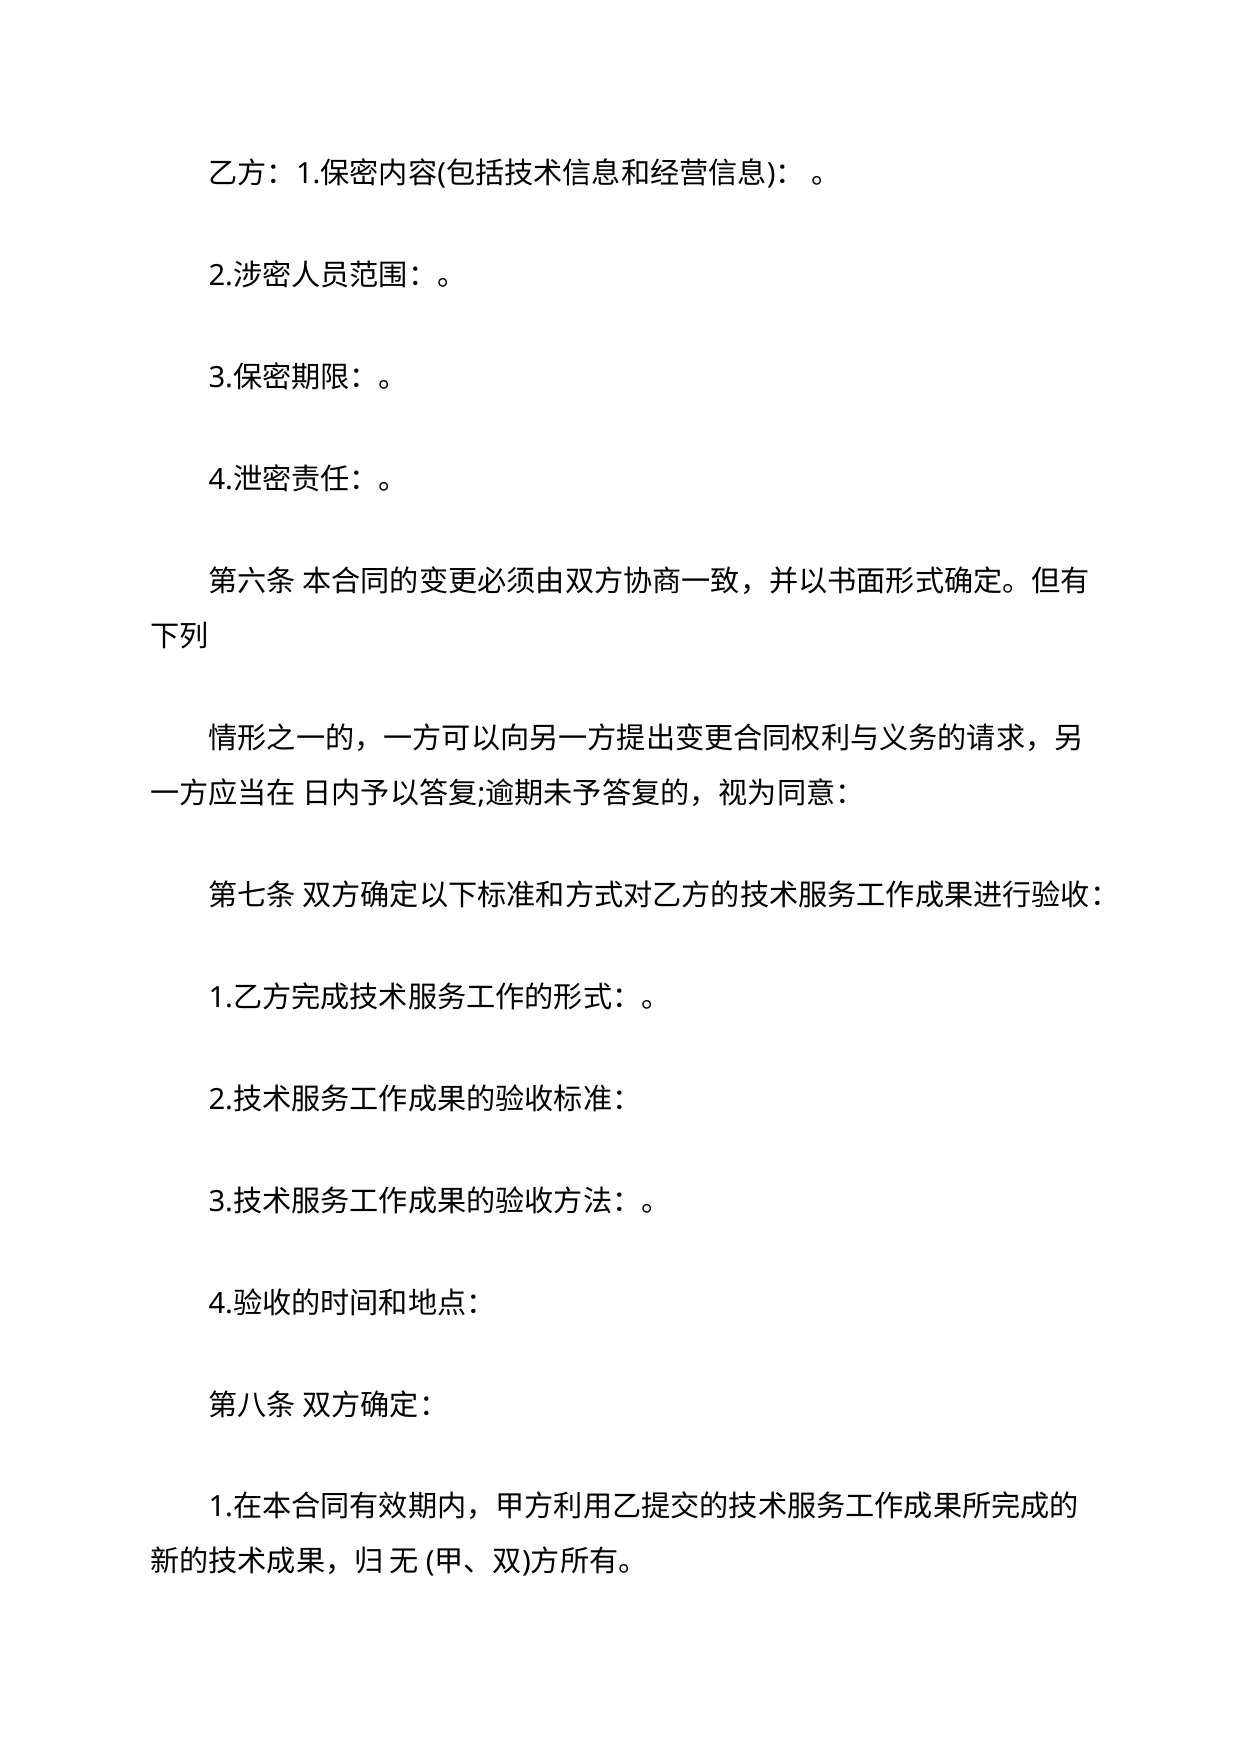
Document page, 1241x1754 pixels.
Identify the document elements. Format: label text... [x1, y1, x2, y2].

text 3.技术服务工作成果的验收方法：。 [150, 1177, 1090, 1219]
text 1.在本合同有效期内，甲方利用乙提交的技术服务工作成果所完成的新的技术成果，归 无 (甲、双)方所有。 [150, 1483, 1090, 1580]
text 2.涉密人员范围：。 [150, 252, 1090, 294]
text 乙方：1.保密内容(包括技术信息和经营信息)： 。 [150, 150, 1090, 192]
text 第六条 本合同的变更必须由双方协商一致，并以书面形式确定。但有下列 [150, 558, 1090, 655]
text 情形之一的，一方可以向另一方提出变更合同权利与义务的请求，另一方应当在 日内予以答复;逾期未予答复的，视为同意： [150, 714, 1090, 812]
text 1.乙方完成技术服务工作的形式：。 [150, 973, 1090, 1016]
text 4.验收的时间和地点： [150, 1279, 1090, 1322]
text 3.保密期限：。 [150, 354, 1090, 396]
text 第七条 双方确定以下标准和方式对乙方的技术服务工作成果进行验收： [150, 871, 1090, 914]
text 4.泄密责任：。 [150, 456, 1090, 498]
text 2.技术服务工作成果的验收标准： [150, 1075, 1090, 1118]
text 第八条 双方确定： [150, 1381, 1090, 1423]
